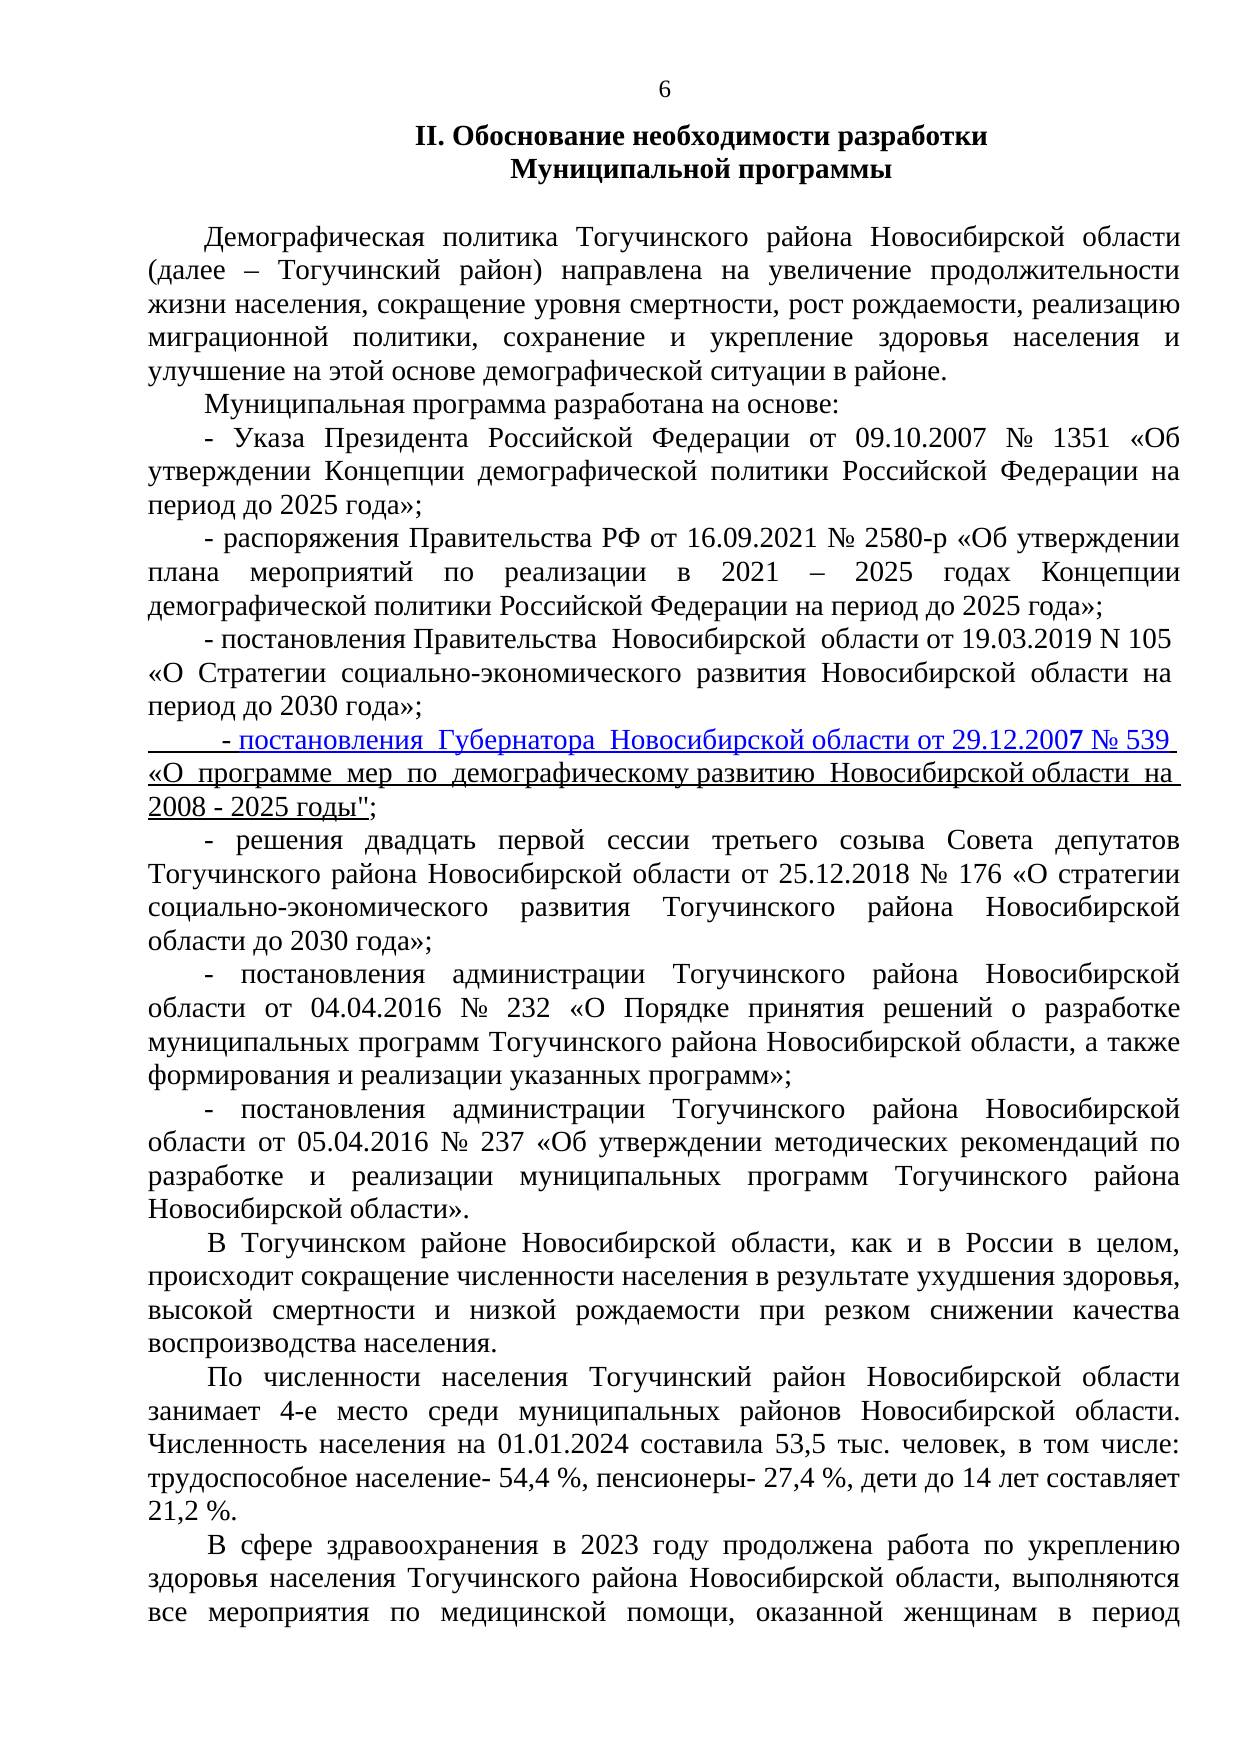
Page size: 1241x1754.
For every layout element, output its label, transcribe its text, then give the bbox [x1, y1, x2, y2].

text Муниципальной программы [148, 152, 1181, 185]
subtitle - распоряжения Правительства РФ от 16.09.2021 № 2580-р «Об утверждении плана мероприятий по реализации в 2021 – 2025 годах Концепции демографической политики Российской Федерации на период до 2025 года»; [148, 521, 1181, 621]
text Демографическая политика Тогучинского района Новосибирской области (далее – Тогучинский район) направлена на увеличение продолжительности жизни населения, сокращение уровня смертности, рост рождаемости, реализацию миграционной политики, сохранение и укрепление здоровья населения и улучшение на этой основе демографической ситуации в районе. [148, 219, 1181, 386]
text По численности населения Тогучинский район Новосибирской области занимает 4-е место среди муниципальных районов Новосибирской области. Численность населения на 01.01.2024 составила 53,5 тыс. человек, в том числе: трудоспособное население- 54,4 %, пенсионеры- 27,4 %, дети до 14 лет составляет 21,2 %. [148, 1359, 1181, 1527]
text II. Обоснование необходимости разработки [148, 118, 1181, 152]
text Муниципальная программа разработана на основе: [148, 386, 1181, 420]
text В Тогучинском районе Новосибирской области, как и в России в целом, происходит сокращение численности населения в результате ухудшения здоровья, высокой смертности и низкой рождаемости при резком снижении качества воспроизводства населения. [148, 1225, 1181, 1359]
text - решения двадцать первой сессии третьего созыва Совета депутатов Тогучинского района Новосибирской области от 25.12.2018 № 176 «О стратегии социально-экономического развития Тогучинского района Новосибирской области до 2030 года»; [148, 822, 1181, 957]
text - Указа Президента Российской Федерации от 09.10.2007 № 1351 «Об утверждении Концепции демографической политики Российской Федерации на период до 2025 года»; [148, 420, 1181, 521]
text - постановления администрации Тогучинского района Новосибирской области от 05.04.2016 № 237 «Об утверждении методических рекомендаций по разработке и реализации муниципальных программ Тогучинского района Новосибирской области». [148, 1091, 1181, 1225]
text - постановления администрации Тогучинского района Новосибирской области от 04.04.2016 № 232 «О Порядке принятия решений о разработке муниципальных программ Тогучинского района Новосибирской области, а также формирования и реализации указанных программ»; [148, 957, 1181, 1091]
text - постановления Правительства Новосибирской области от 19.03.2019 N 105 «О Стратегии социально-экономического развития Новосибирской области на период до 2030 года»; - постановления Губернатора Новосибирской области от 29.12.2007 № 539 «О программе мер по демографическому развитию Новосибирской области на 2008 - 2025 годы"; [148, 786, 1181, 822]
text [148, 1527, 1181, 1627]
text - постановления Правительства Новосибирской области от 19.03.2019 N 105 «О Стратегии социально-экономического развития Новосибирской области на период до 2030 года»; - постановления Губернатора Новосибирской области от 29.12.2007 № 539 «О программе мер по демографическому развитию Новосибирской области на 2008 - 2025 годы"; [148, 621, 1181, 784]
